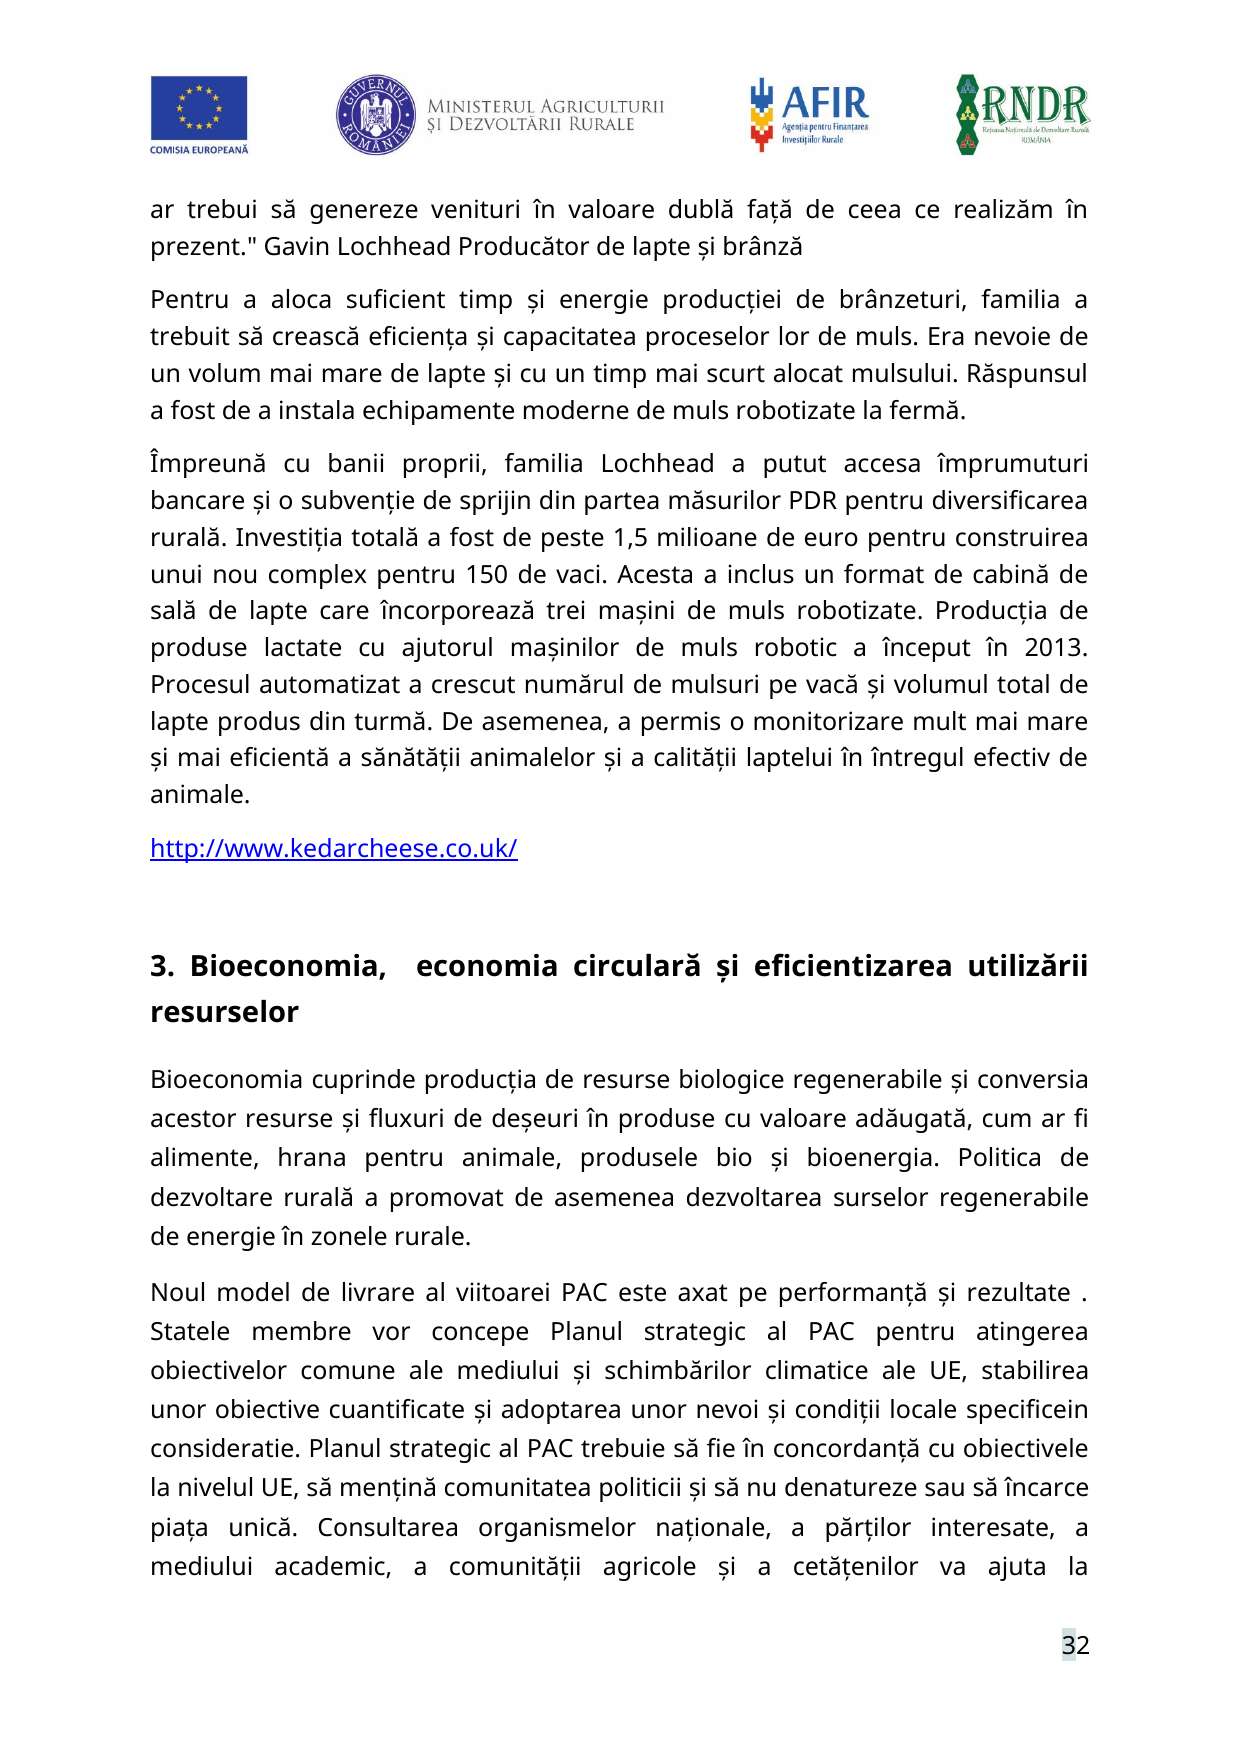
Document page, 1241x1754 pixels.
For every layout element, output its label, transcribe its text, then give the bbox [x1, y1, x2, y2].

text Pentru a aloca suficient timp și energie producției de brânzeturi, familia a trebuit să crească eficiența și capacitatea proceselor lor de muls. Era nevoie de un volum mai mare de lapte și cu un timp mai scurt alocat mulsului. Răspunsul a fost de a instala echipamente moderne de muls robotizate la fermă. [150, 282, 1090, 427]
picture [150, 73, 1091, 156]
subtitle 3. Bioeconomia, economia circulară și eficientizarea utilizării resurselor [150, 946, 1090, 1031]
text Împreună cu banii proprii, familia Lochhead a putut accesa împrumuturi bancare și o subvenție de sprijin din partea măsurilor PDR pentru diversificarea rurală. Investiția totală a fost de peste 1,5 milioane de euro pentru construirea unui nou complex pentru 150 de vaci. Acesta a inclus un format de cabină de sală de lapte care încorporează trei mașini de muls robotizate. Producția de produse lactate cu ajutorul mașinilor de muls robotic a început în 2013. Procesul automatizat a crescut numărul de mulsuri pe vacă și volumul total de lapte produs din turmă. De asemenea, a permis o monitorizare mult mai mare și mai eficientă a sănătății animalelor și a calității laptelui în întregul efectiv de animale. [150, 446, 1090, 811]
text Bioeconomia cuprinde producția de resurse biologice regenerabile și conversia acestor resurse și fluxuri de deșeuri în produse cu valoare adăugată, cum ar fi alimente, hrana pentru animale, produsele bio și bioenergia. Politica de dezvoltare rurală a promovat de asemenea dezvoltarea surselor regenerabile de energie în zonele rurale. [150, 1062, 1090, 1252]
text http://www.kedarcheese.co.uk/ [150, 830, 1090, 864]
